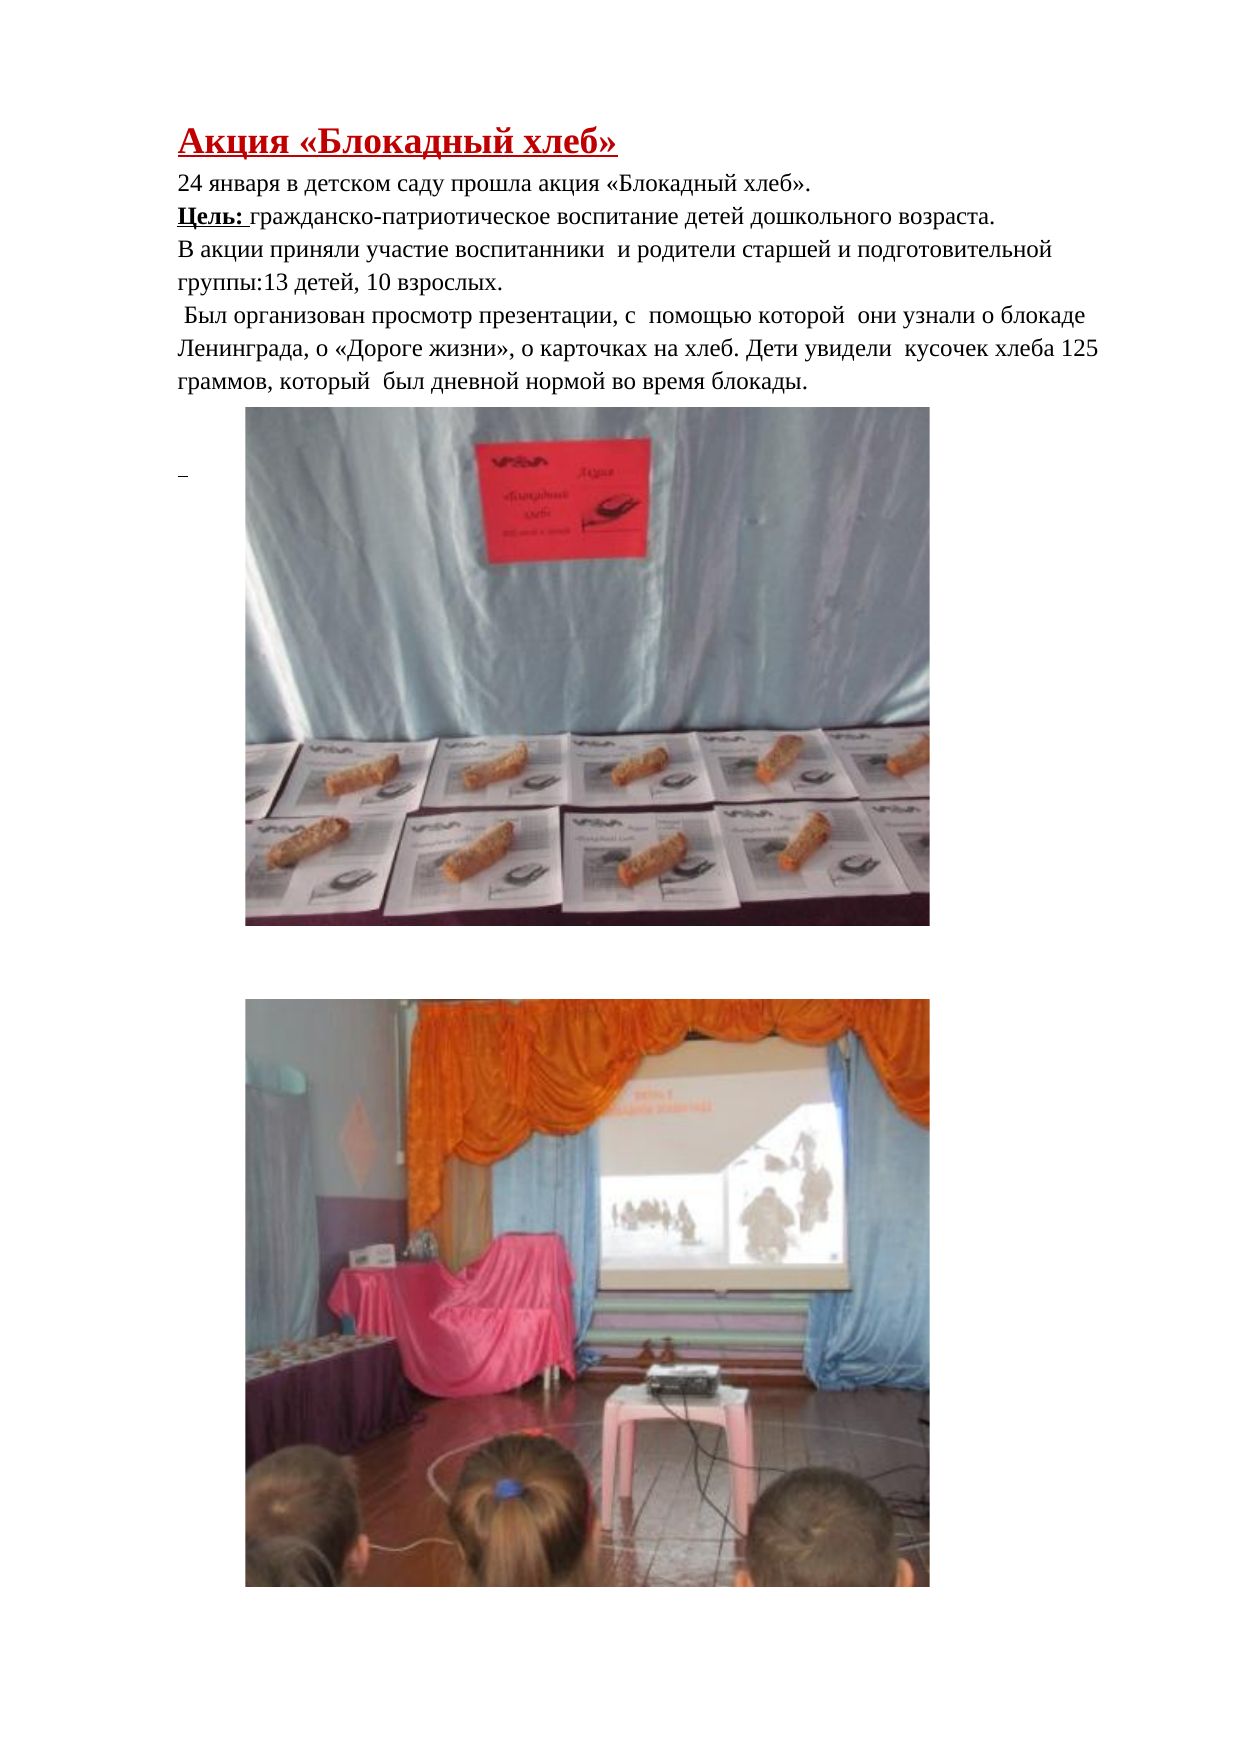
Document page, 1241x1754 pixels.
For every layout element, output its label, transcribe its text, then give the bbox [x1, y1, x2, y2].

picture [245, 999, 930, 1584]
picture [245, 407, 930, 922]
text В акции приняли участие воспитанники и родители старшей и подготовительной группы:13 детей, 10 взрослых. [177, 234, 1152, 296]
text Акция «Блокадный хлеб» [177, 118, 1152, 161]
text Был организован просмотр презентации, с помощью которой они узнали о блокаде Ленинграда, о «Дороге жизни», о карточках на хлеб. Дети увидели кусочек хлеба 125 граммов, который был дневной нормой во время блокады. [177, 300, 1152, 394]
text Цель: гражданско-патриотическое воспитание детей дошкольного возраста. [177, 201, 1152, 229]
text 24 января в детском саду прошла акция «Блокадный хлеб». [177, 168, 1152, 196]
